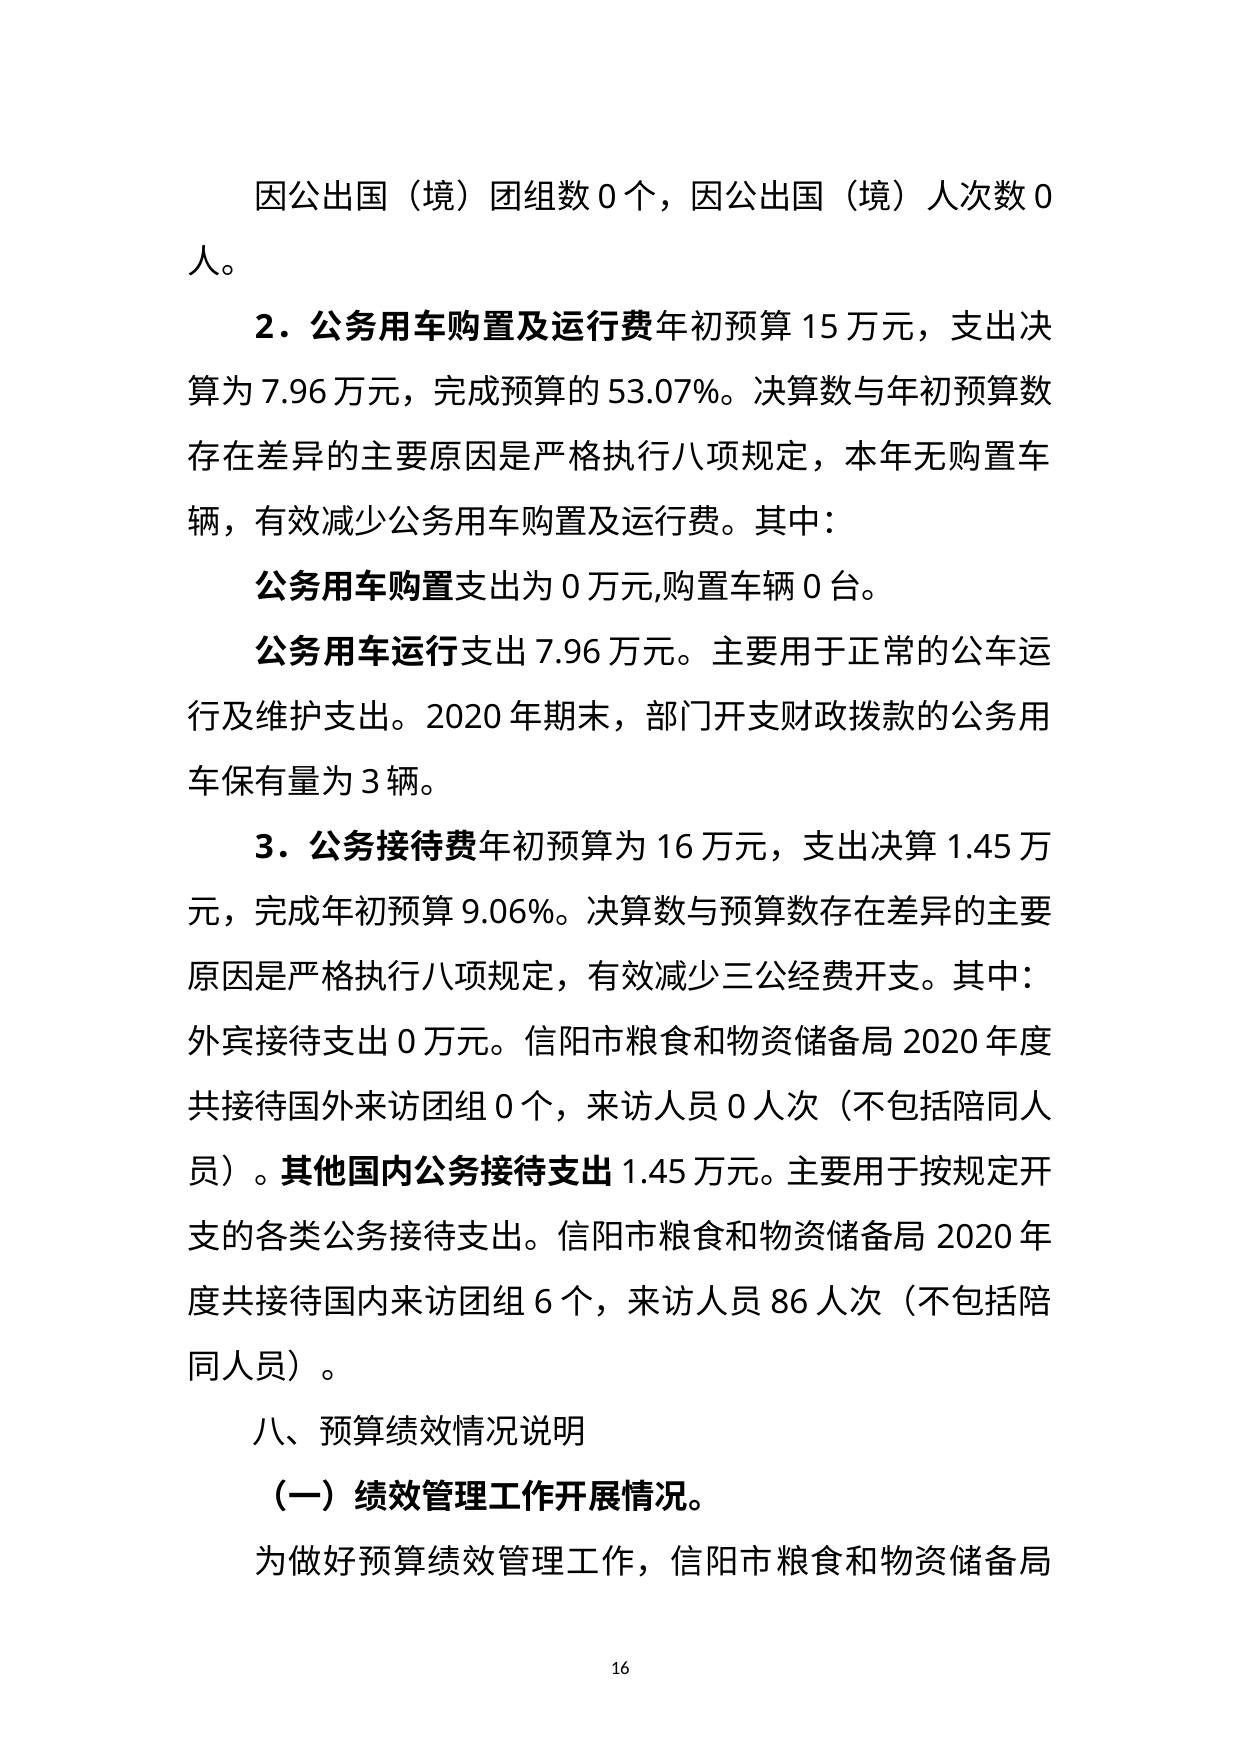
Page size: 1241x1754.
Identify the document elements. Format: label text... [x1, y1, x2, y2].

text 3．公务接待费年初预算为16万元，支出决算1.45万元，完成年初预算9.06%。决算数与预算数存在差异的主要原因是严格执行八项规定，有效减少三公经费开支。其中：外宾接待支出0万元。信阳市粮食和物资储备局2020年度共接待国外来访团组0个，来访人员0人次（不包括陪同人员）。其他国内公务接待支出1.45万元。主要用于按规定开支的各类公务接待支出。信阳市粮食和物资储备局2020年度共接待国内来访团组6个，来访人员86人次（不包括陪同人员）。 [187, 812, 1053, 1397]
text 公务用车购置支出为0万元,购置车辆0台。 [187, 552, 1053, 617]
text 八、预算绩效情况说明 [202, 1397, 1053, 1462]
text （一）绩效管理工作开展情况。 [187, 1462, 1053, 1527]
text 因公出国（境）团组数0个，因公出国（境）人次数0人。 [187, 162, 1053, 292]
text 公务用车运行支出7.96万元。主要用于正常的公车运行及维护支出。2020年期末，部门开支财政拨款的公务用车保有量为3辆。 [187, 617, 1053, 812]
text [187, 1527, 1053, 1592]
text 2．公务用车购置及运行费年初预算15万元，支出决算为7.96万元，完成预算的53.07%。决算数与年初预算数存在差异的主要原因是严格执行八项规定，本年无购置车辆，有效减少公务用车购置及运行费。其中： [187, 292, 1053, 552]
